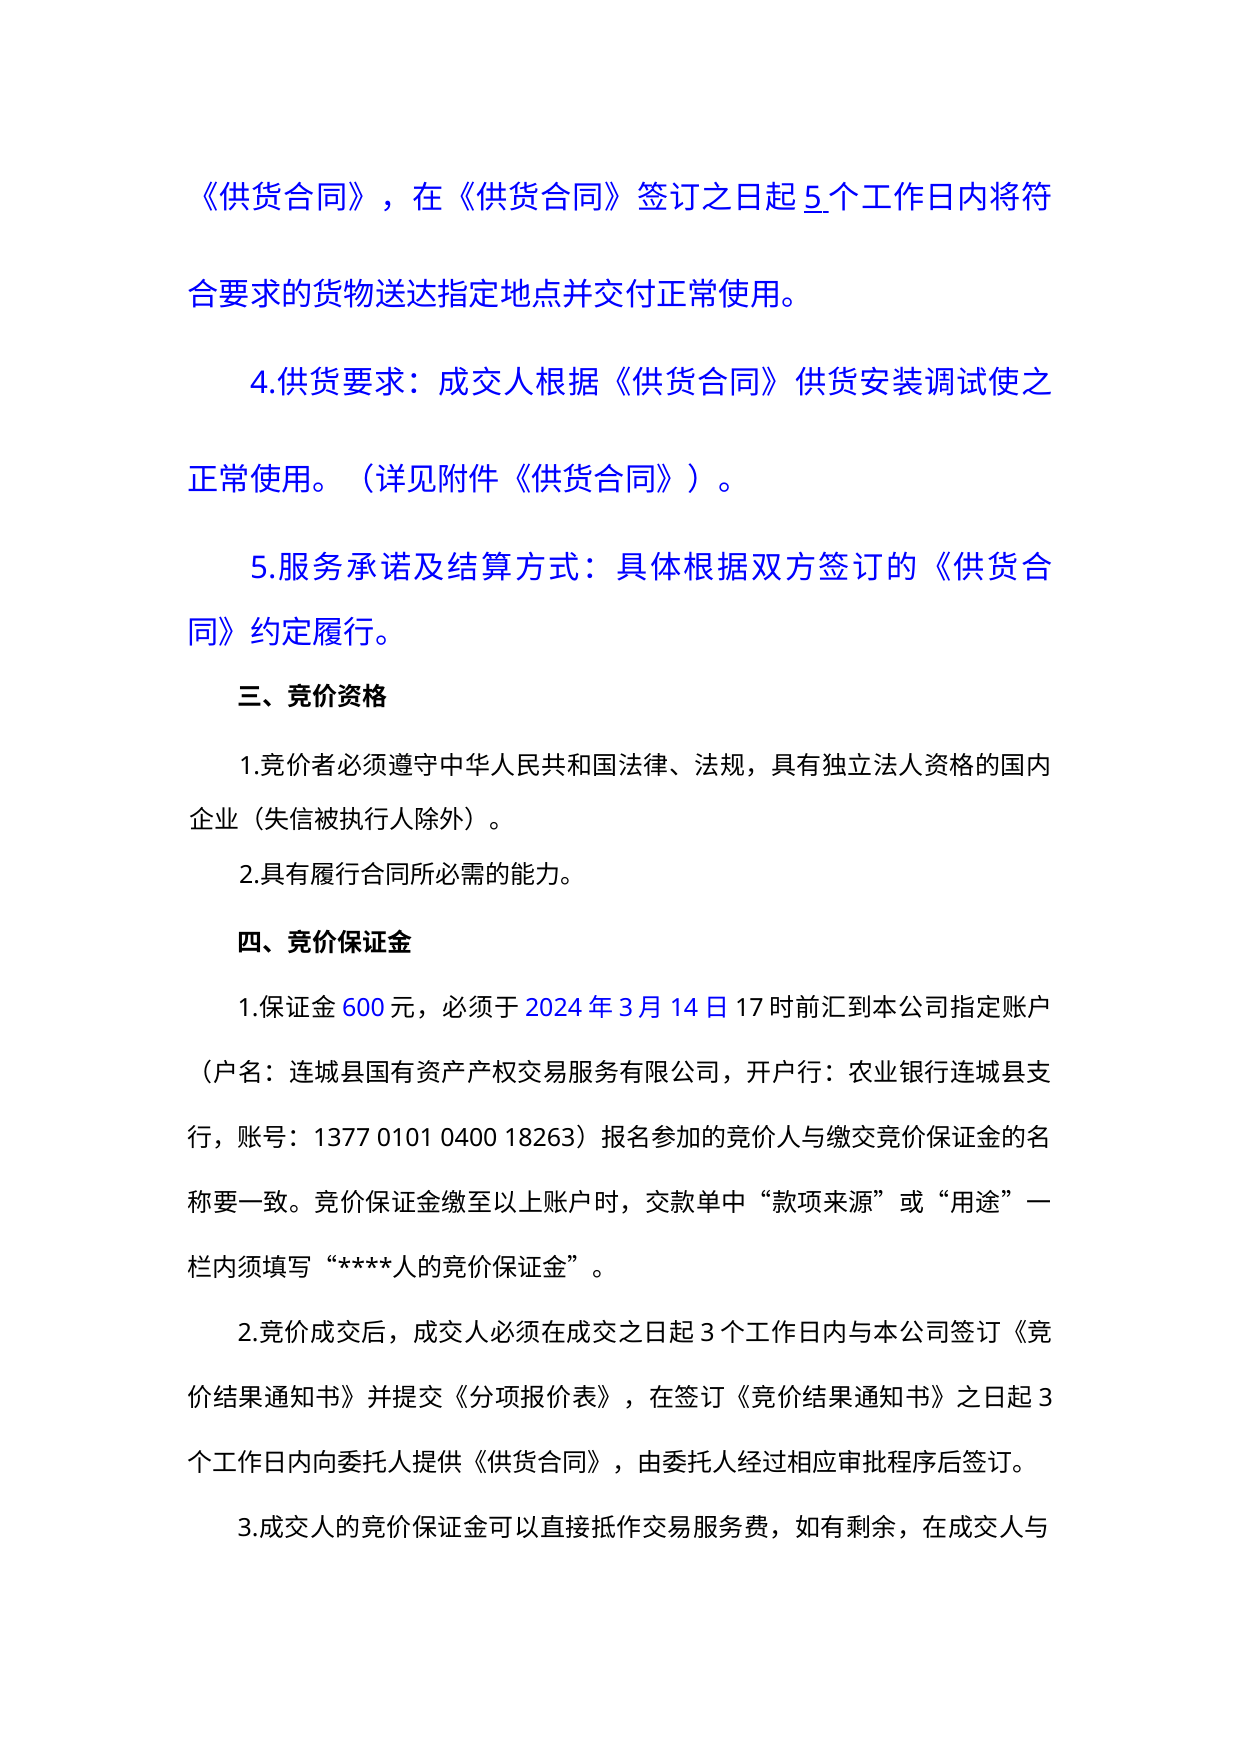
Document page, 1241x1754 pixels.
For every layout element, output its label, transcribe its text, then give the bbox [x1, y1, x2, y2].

text 2.具有履行合同所必需的能力。 [189, 854, 1053, 890]
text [187, 1493, 1053, 1558]
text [187, 162, 1053, 324]
list 5.服务承诺及结算方式：具体根据双方签订的《供货合同》约定履行。 [187, 532, 1053, 662]
text 三、竞价资格 [187, 662, 1053, 727]
text 四、竞价保证金 [187, 908, 1053, 973]
text 2.竞价成交后，成交人必须在成交之日起3个工作日内与本公司签订《竞价结果通知书》并提交《分项报价表》，在签订《竞价结果通知书》之日起3个工作日内向委托人提供《供货合同》，由委托人经过相应审批程序后签订。 [187, 1298, 1053, 1493]
text 1.竞价者必须遵守中华人民共和国法律、法规，具有独立法人资格的国内企业（失信被执行人除外）。 [189, 745, 1053, 836]
text 1.保证金600元，必须于2024年3月14日17时前汇到本公司指定账户（户名：连城县国有资产产权交易服务有限公司，开户行：农业银行连城县支行，账号：1377 0101 0400 18263）报名参加的竞价人与缴交竞价保证金的名称要一致。竞价保证金缴至以上账户时，交款单中“款项来源”或“用途”一栏内须填写“****人的竞价保证金”。 [187, 973, 1053, 1298]
text 4.供货要求：成交人根据《供货合同》供货安装调试使之正常使用。（详见附件《供货合同》）。 [187, 347, 1053, 509]
